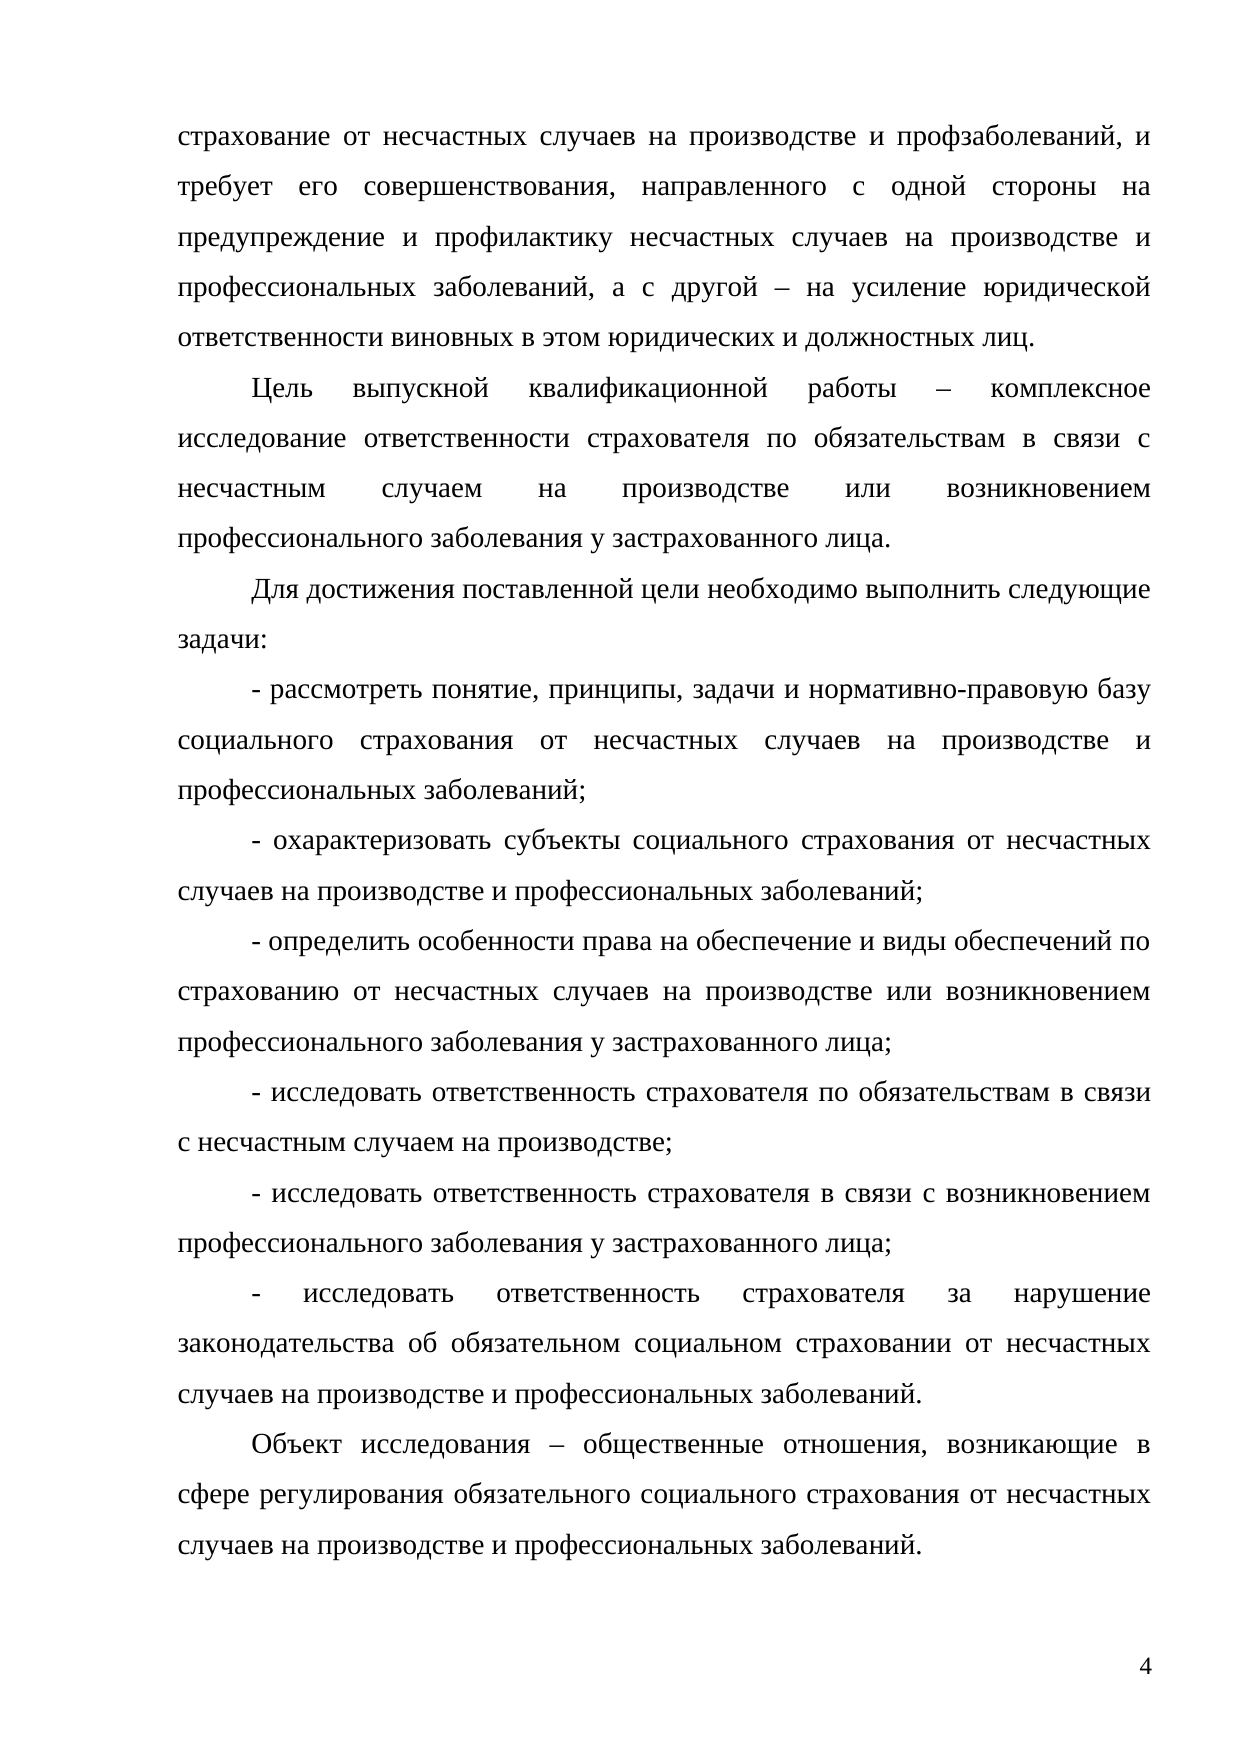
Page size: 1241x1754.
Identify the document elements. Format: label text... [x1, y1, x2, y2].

text - рассмотреть понятие, принципы, задачи и нормативно-правовую базу социального страхования от несчастных случаев на производстве и профессиональных заболеваний; [177, 672, 1152, 806]
text - исследовать ответственность страхователя по обязательствам в связи с несчастным случаем на производстве; [177, 1074, 1152, 1158]
text Объект исследования – общественные отношения, возникающие в сфере регулирования обязательного социального страхования от несчастных случаев на производстве и профессиональных заболеваний. [177, 1426, 1152, 1560]
text - исследовать ответственность страхователя за нарушение законодательства об обязательном социальном страховании от несчастных случаев на производстве и профессиональных заболеваний. [177, 1275, 1152, 1409]
text - охарактеризовать субъекты социального страхования от несчастных случаев на производстве и профессиональных заболеваний; [177, 822, 1152, 906]
text - определить особенности права на обеспечение и виды обеспечений по страхованию от несчастных случаев на производстве или возникновением профессионального заболевания у застрахованного лица; [177, 923, 1152, 1057]
text Для достижения поставленной цели необходимо выполнить следующие задачи: [177, 571, 1152, 655]
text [177, 118, 1152, 353]
text - исследовать ответственность страхователя в связи с возникновением профессионального заболевания у застрахованного лица; [177, 1175, 1152, 1258]
text Цель выпускной квалификационной работы – комплексное исследование ответственности страхователя по обязательствам в связи с несчастным случаем на производстве или возникновением профессионального заболевания у застрахованного лица. [177, 370, 1152, 554]
